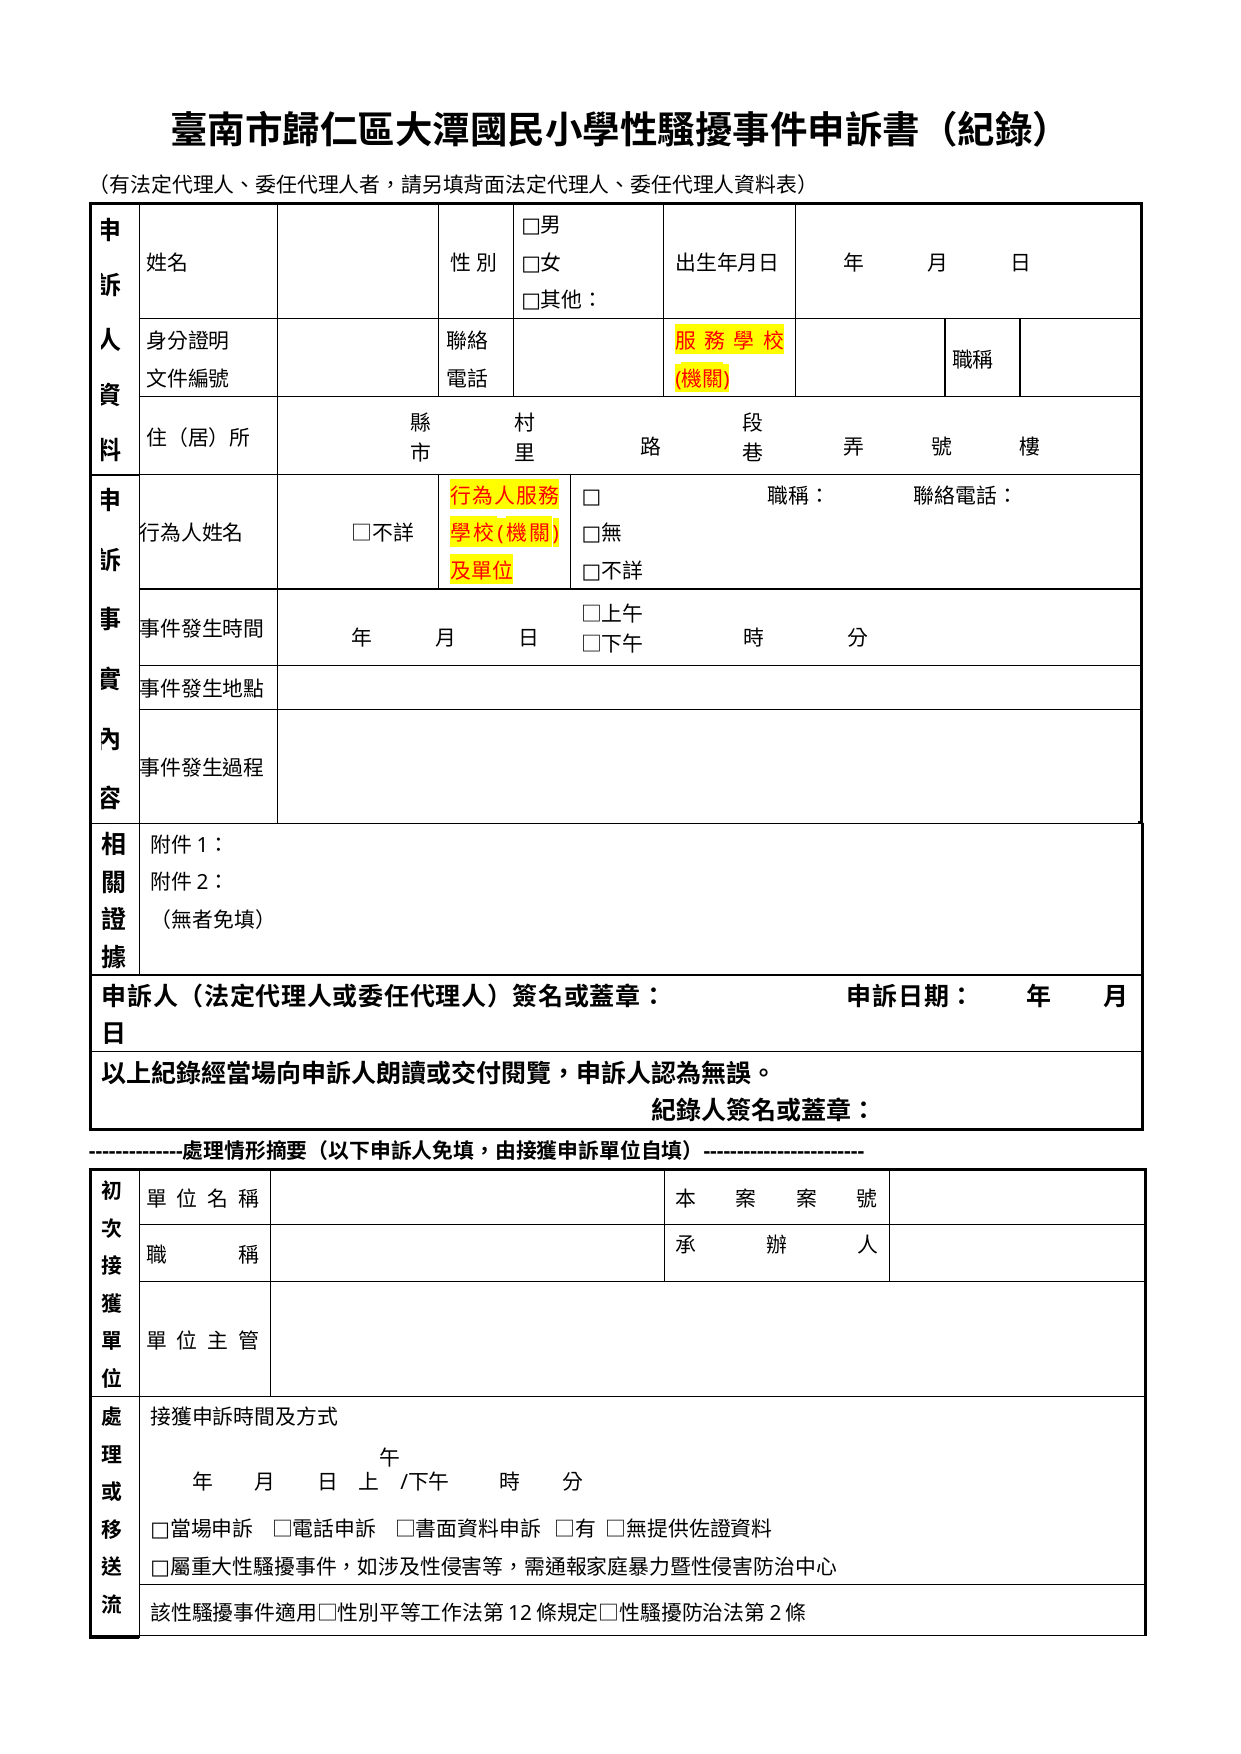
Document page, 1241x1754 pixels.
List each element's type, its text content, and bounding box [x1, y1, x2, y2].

table_cell 縣市 村里 路 段巷 弄 號 樓 [278, 397, 1140, 474]
table_cell 服務學校(機關) [664, 319, 795, 396]
table_header 性 別 [439, 205, 513, 318]
table_cell 單位主管 [140, 1282, 270, 1396]
table_cell [271, 1225, 664, 1281]
table_header 單位名稱 [140, 1171, 270, 1224]
text --------------處理情形摘要（以下申訴人免填，由接獲申訴單位自填）------------------------ [89, 1131, 1152, 1168]
table_cell 行為人服務學校(機關)及單位 [439, 475, 570, 588]
table_cell [278, 666, 1140, 709]
table_cell 事件發生地點 [140, 666, 277, 709]
table_cell □不詳 [278, 475, 438, 588]
table_cell [796, 319, 944, 396]
table_header [271, 1171, 664, 1224]
table_header 本案案號 [665, 1171, 889, 1224]
table_cell [890, 1225, 1144, 1281]
table_cell [514, 319, 663, 396]
table_cell 年 月 日 □上午□下午 時 分 [278, 590, 1140, 664]
table_cell 附件1： 附件2： （無者免填） [140, 824, 1141, 974]
table_cell 該性騷擾事件適用□性別平等工作法第12條規定□性騷擾防治法第2條 [140, 1585, 1144, 1635]
table_cell 身分證明 文件編號 [140, 319, 277, 396]
table_cell 申訴事實內容 [92, 476, 139, 823]
table_cell 住（居）所 [140, 397, 277, 474]
table_header 初次接獲單位 [92, 1171, 139, 1396]
table_header 出生年月日 [664, 205, 795, 318]
table_cell 相關證據 [92, 824, 139, 974]
table_cell 事件發生過程 [140, 710, 277, 823]
table_cell 職稱 [946, 319, 1019, 396]
table_header 年 月 日 [796, 205, 1140, 318]
table_cell [271, 1282, 1144, 1396]
table_cell [278, 319, 438, 396]
table_cell 處理或移送流程摘要 [92, 1397, 139, 1635]
table_cell 事件發生時間 [140, 590, 277, 664]
table_cell □ 職稱： 聯絡電話： □無 □不詳 [571, 475, 1140, 588]
table_cell [278, 710, 1140, 823]
table_cell 承辦人 [665, 1225, 889, 1281]
table_header 申訴人資料 [92, 205, 139, 474]
table_cell 聯絡電話 [439, 319, 513, 396]
table_cell 以上紀錄經當場向申訴人朗讀或交付閱覽，申訴人認為無誤。 紀錄人簽名或蓋章： [92, 1052, 1141, 1127]
table_cell 職稱 [140, 1225, 270, 1281]
table_header [278, 205, 438, 318]
table_cell 接獲申訴時間及方式 年 月 日 上午/下午 時 分 □當場申訴 □電話申訴 □書面資料申訴 □有 □無提供佐證資料 □屬重大性騷擾事件，如涉及性侵害等，需通報家庭暴力暨性侵害防治中心 [140, 1397, 1144, 1584]
table_cell 申訴人（法定代理人或委任代理人）簽名或蓋章： 申訴日期： 年 月 日 [92, 976, 1141, 1051]
text （有法定代理人、委任代理人者，請另填背面法定代理人、委任代理人資料表） [89, 164, 1152, 202]
text 臺南市歸仁區大潭國民小學性騷擾事件申訴書（紀錄） [89, 89, 1152, 164]
table_cell [1021, 319, 1140, 396]
table_header 姓名 [140, 205, 277, 318]
table_cell 行為人姓名 [140, 475, 277, 588]
table_header [890, 1171, 1144, 1224]
table_header □男 □女 □其他： [514, 205, 663, 318]
